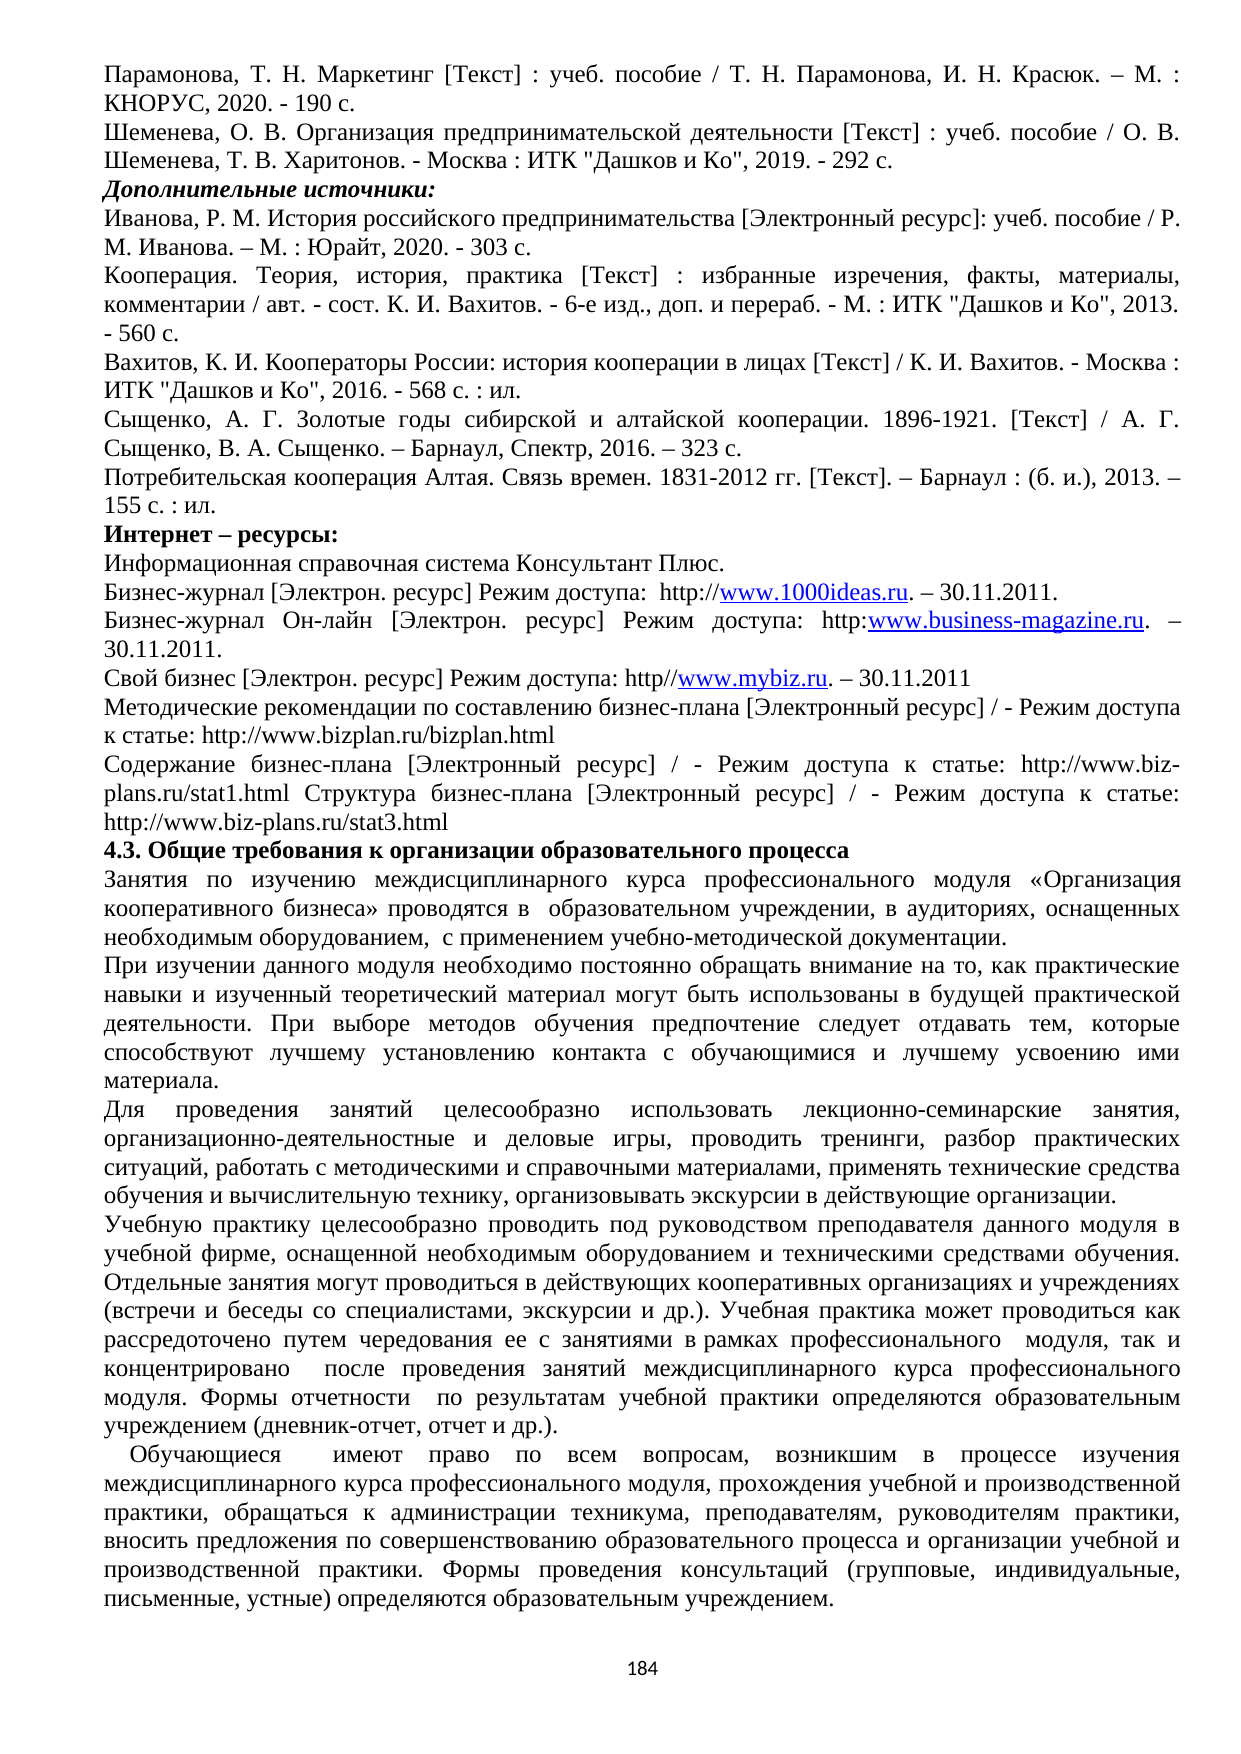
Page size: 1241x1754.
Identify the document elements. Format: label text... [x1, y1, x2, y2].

text Содержание бизнес-плана [Электронный ресурс] / - Режим доступа к статье: http://www.biz-plans.ru/stat1.html Структура бизнес-плана [Электронный ресурс] / - Режим доступа к статье: http://www.biz-plans.ru/stat3.html [103, 749, 1181, 835]
text Шеменева, О. В. Организация предпринимательской деятельности [Текст] : учеб. пособие / О. В. Шеменева, Т. В. Харитонов. - Москва : ИТК "Дашков и Ко", 2019. - 292 с. [103, 117, 1181, 174]
text Занятия по изучению междисциплинарного курса профессионального модуля «Организация кооперативного бизнеса» проводятся в образовательном учреждении, в аудиториях, оснащенных необходимым оборудованием, с применением учебно-методической документации. [103, 864, 1181, 950]
text Бизнес-журнал [Электрон. ресурс] Режим доступа: http://www.1000ideas.ru. – 30.11.2011. [103, 577, 1181, 605]
text Вахитов, К. И. Кооператоры России: история кооперации в лицах [Текст] / К. И. Вахитов. - Москва : ИТК "Дашков и Ко", 2016. - 568 с. : ил. [103, 347, 1181, 404]
text Методические рекомендации по составлению бизнес-плана [Электронный ресурс] / - Режим доступа к статье: http://www.bizplan.ru/bizplan.html [103, 692, 1181, 749]
text Интернет – ресурсы: [103, 519, 1181, 548]
text Обучающиеся имеют право по всем вопросам, возникшим в процессе изучения междисциплинарного курса профессионального модуля, прохождения учебной и производственной практики, обращаться к администрации техникума, преподавателям, руководителям практики, вносить предложения по совершенствованию образовательного процесса и организации учебной и производственной практики. Формы проведения консультаций (групповые, индивидуальные, письменные, устные) определяются образовательным учреждением. [103, 1439, 1181, 1612]
text Учебную практику целесообразно проводить под руководством преподавателя данного модуля в учебной фирме, оснащенной необходимым оборудованием и техническими средствами обучения. Отдельные занятия могут проводиться в действующих кооперативных организациях и учреждениях (встречи и беседы со специалистами, экскурсии и др.). Учебная практика может проводиться как рассредоточено путем чередования ее с занятиями в рамках профессионального модуля, так и концентрировано после проведения занятий междисциплинарного курса профессионального модуля. Формы отчетности по результатам учебной практики определяются образовательным учреждением (дневник-отчет, отчет и др.). [103, 1209, 1181, 1439]
text Свой бизнес [Электрон. ресурс] Режим доступа: http//www.mybiz.ru. – 30.11.2011 [103, 663, 1181, 692]
text Кооперация. Теория, история, практика [Текст] : избранные изречения, факты, материалы, комментарии / авт. - сост. К. И. Вахитов. - 6-е изд., доп. и перераб. - М. : ИТК "Дашков и Ко", 2013. - 560 с. [103, 260, 1181, 347]
text Дополнительные источники: [103, 174, 1181, 203]
text Бизнес-журнал Он-лайн [Электрон. ресурс] Режим доступа: http:www.business-magazine.ru. – 30.11.2011. [103, 605, 1181, 663]
text Потребительская кооперация Алтая. Связь времен. 1831-2012 гг. [Текст]. – Барнаул : (б. и.), 2013. – 155 с. : ил. [103, 462, 1181, 519]
text Информационная справочная система Консультант Плюс. [103, 548, 1181, 577]
text Парамонова, Т. Н. Маркетинг [Текст] : учеб. пособие / Т. Н. Парамонова, И. Н. Красюк. – М. : КНОРУС, 2020. - 190 с. [103, 59, 1181, 117]
text Сыщенко, А. Г. Золотые годы сибирской и алтайской кооперации. 1896-1921. [Текст] / А. Г. Сыщенко, В. А. Сыщенко. – Барнаул, Спектр, 2016. – 323 с. [103, 404, 1181, 462]
text Иванова, Р. М. История российского предпринимательства [Электронный ресурс]: учеб. пособие / Р. М. Иванова. – М. : Юрайт, 2020. - 303 с. [103, 203, 1181, 260]
text Для проведения занятий целесообразно использовать лекционно-семинарские занятия, организационно-деятельностные и деловые игры, проводить тренинги, разбор практических ситуаций, работать с методическими и справочными материалами, применять технические средства обучения и вычислительную технику, организовывать экскурсии в действующие организации. [103, 1094, 1181, 1209]
text 4.3. Общие требования к организации образовательного процесса [103, 835, 1181, 864]
text При изучении данного модуля необходимо постоянно обращать внимание на то, как практические навыки и изученный теоретический материал могут быть использованы в будущей практической деятельности. При выборе методов обучения предпочтение следует отдавать тем, которые способствуют лучшему установлению контакта с обучающимися и лучшему усвоению ими материала. [103, 950, 1181, 1094]
